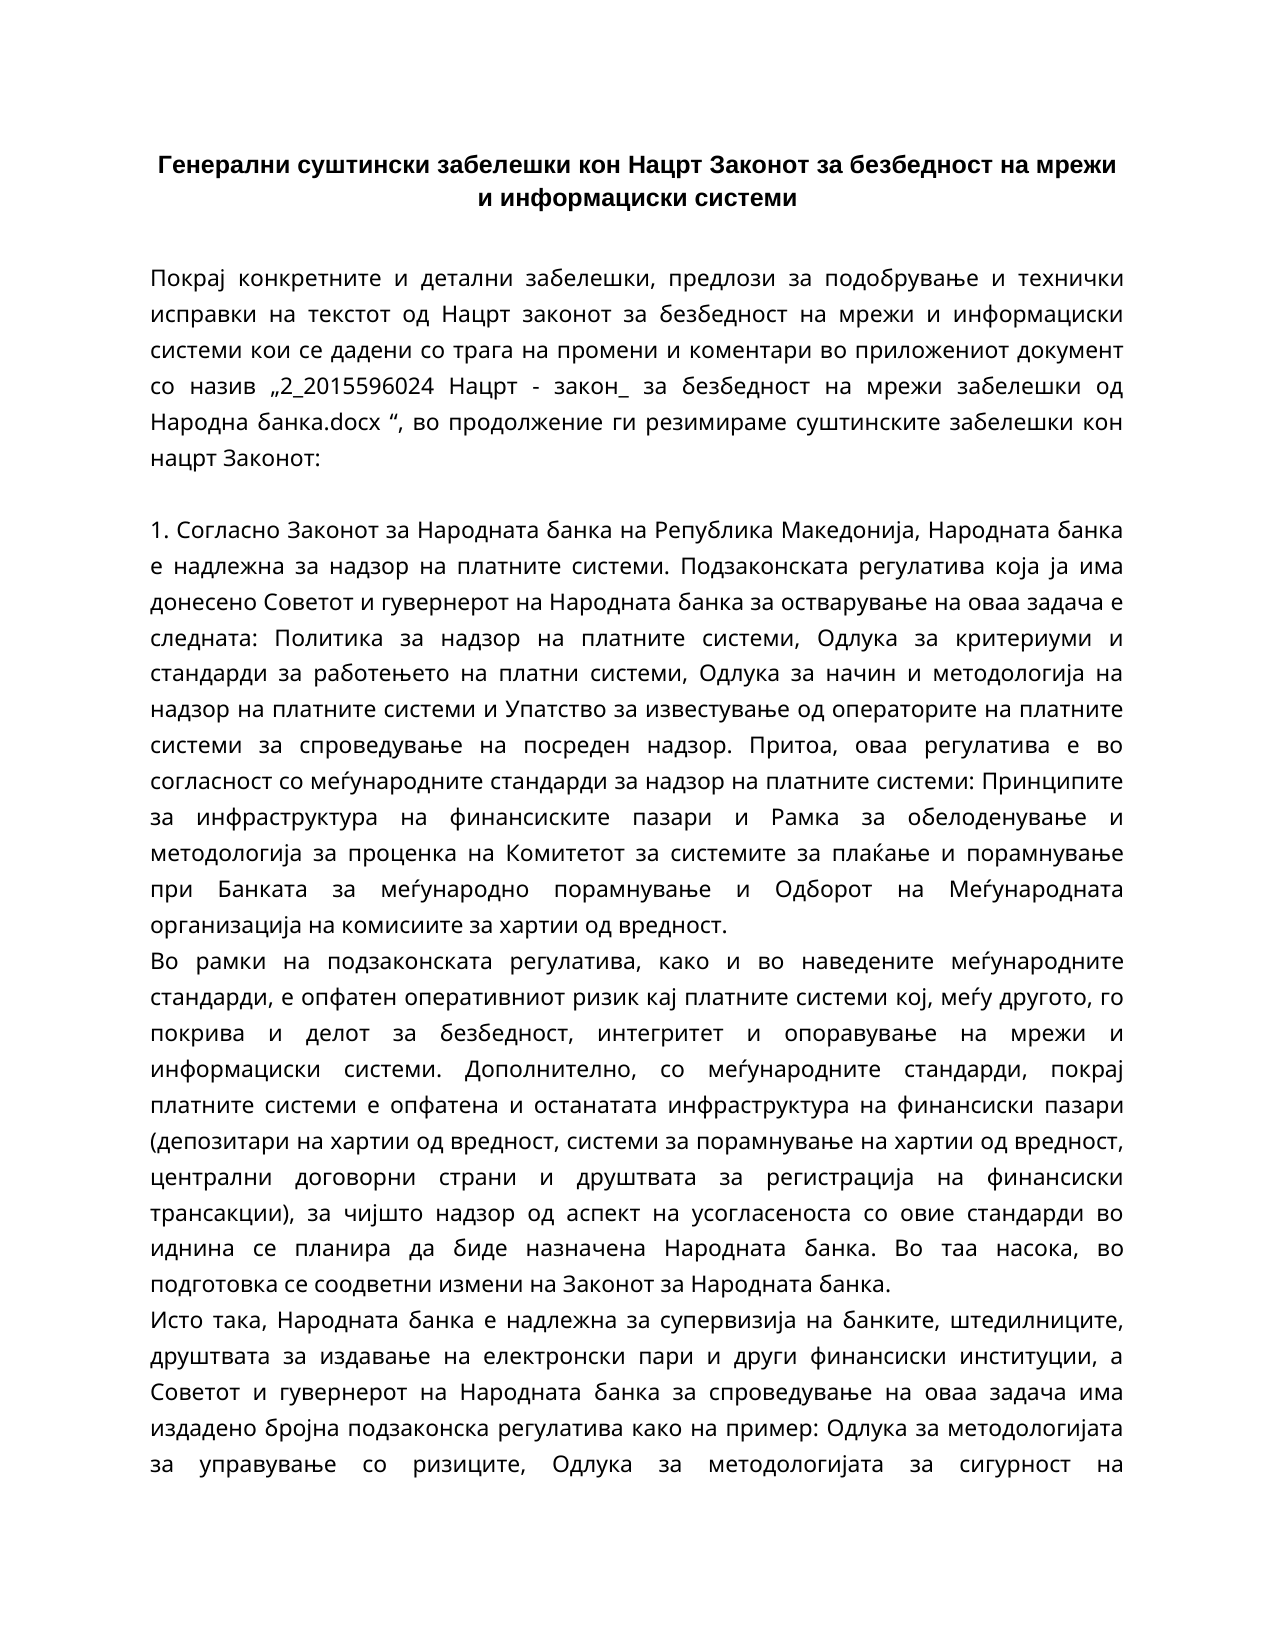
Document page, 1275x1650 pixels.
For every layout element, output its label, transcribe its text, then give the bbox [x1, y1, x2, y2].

text Покрај конкретните и детални забелешки, предлози за подобрување и технички исправки на текстот од Нацрт законот за безбедност на мрежи и информациски системи кои се дадени со трага на промени и коментари во приложениот документ со назив „2_2015596024 Нацрт - закон_ за безбедност на мрежи забелешки од Народна банка.docx “, во продолжение ги резимираме суштинските забелешки кон нацрт Законот: [150, 262, 1125, 473]
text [150, 1304, 1125, 1479]
text Генерални суштински забелешки кон Нацрт Законот за безбедност на мрежи и информациски системи [150, 150, 1125, 212]
text 1. Согласно Законот за Народната банка на Република Македонија, Народната банка е надлежна за надзор на платните системи. Подзаконската регулатива која ја има донесено Советот и гувернерот на Народната банка за остварување на оваа задача е следната: Политика за надзор на платните системи, Одлука за критериуми и стандарди за работењето на платни системи, Одлука за начин и методологија на надзор на платните системи и Упатство за известување од операторите на платните системи за спроведување на посреден надзор. Притоа, оваа регулатива е во согласност со меѓународните стандарди за надзор на платните системи: Принципите за инфраструктура на финансиските пазари и Рамка за обелоденување и методологија за проценка на Комитетот за системите за плаќање и порамнување при Банката за меѓународно порамнување и Одборот на Меѓународната организација на комисиите за хартии од вредност. [150, 514, 1125, 940]
text Во рамки на подзаконската регулатива, како и во наведените меѓународните стандарди, е опфатен оперативниот ризик кај платните системи кој, меѓу другото, го покрива и делот за безбедност, интегритет и опоравување на мрежи и информациски системи. Дополнително, со меѓународните стандарди, покрај платните системи е опфатена и останатата инфраструктура на финансиски пазари (депозитари на хартии од вредност, системи за порамнување на хартии од вредност, централни договорни страни и друштвата за регистрација на финансиски трансакции), за чијшто надзор од аспект на усогласеноста со овие стандарди во иднина се планира да биде назначена Народната банка. Во таа насока, во подготовка се соодветни измени на Законот за Народната банка. [150, 945, 1125, 1299]
